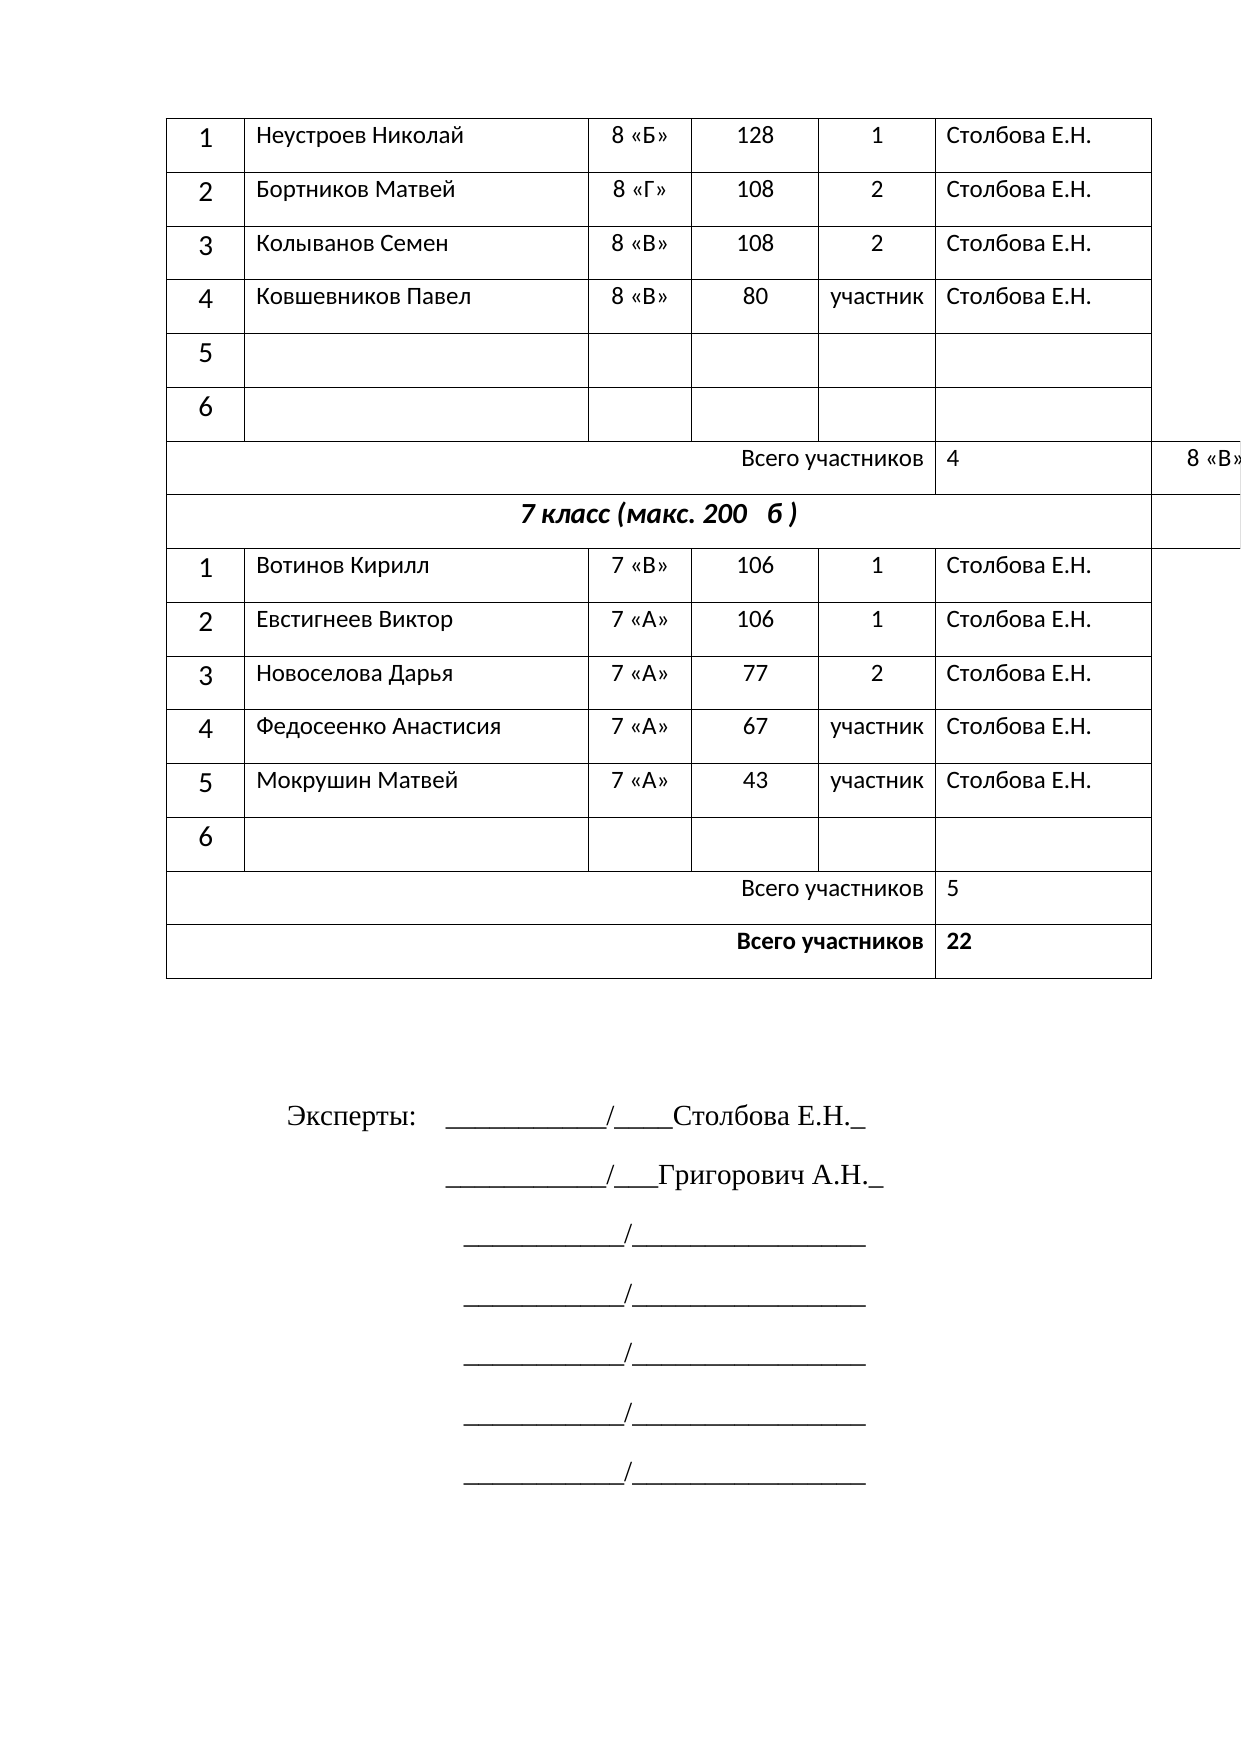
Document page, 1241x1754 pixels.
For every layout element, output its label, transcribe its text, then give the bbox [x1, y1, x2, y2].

table_cell участник [819, 710, 935, 763]
table_cell 5 [936, 872, 1151, 924]
table_cell [936, 818, 1151, 871]
table_cell 7 «А» [589, 710, 691, 763]
table_cell Столбова Е.Н. [936, 603, 1151, 656]
table_cell Столбова Е.Н. [936, 549, 1151, 602]
table_cell 1 [819, 119, 935, 172]
table_cell Всего участников [167, 925, 935, 978]
table_cell [589, 818, 691, 871]
table_cell [819, 334, 935, 387]
table_cell [692, 818, 818, 871]
table_cell [1152, 495, 1240, 548]
table_cell 80 [692, 280, 818, 333]
table_cell Неустроев Николай [245, 119, 588, 172]
text Эксперты: ___________/____Столбова Е.Н._ [177, 1098, 1152, 1131]
table_cell Вотинов Кирилл [245, 549, 588, 602]
table_cell 8 «Б» [589, 119, 691, 172]
table_cell 1 [819, 549, 935, 602]
text ___________/________________ [177, 1335, 1152, 1369]
table_cell 3 [167, 657, 244, 709]
table_cell Евстигнеев Виктор [245, 603, 588, 656]
table_cell участник [819, 280, 935, 333]
table_cell Бортников Матвей [245, 173, 588, 226]
text ___________/___Григорович А.Н._ [177, 1157, 1152, 1191]
table_cell 8 «Г» [589, 173, 691, 226]
table_cell 106 [692, 549, 818, 602]
table_cell [819, 388, 935, 441]
table_cell 1 [167, 119, 244, 172]
table_cell 77 [692, 657, 818, 709]
table_cell Столбова Е.Н. [936, 764, 1151, 817]
table_cell 3 [167, 227, 244, 279]
table_cell Мокрушин Матвей [245, 764, 588, 817]
table_cell [692, 334, 818, 387]
table_cell 2 [819, 227, 935, 279]
table_cell [936, 388, 1151, 441]
text ___________/________________ [177, 1395, 1152, 1428]
table_cell 106 [692, 603, 818, 656]
table_cell [245, 334, 588, 387]
table_cell 43 [692, 764, 818, 817]
table_cell [589, 334, 691, 387]
table_cell Всего участников [167, 872, 935, 924]
table_cell 4 [936, 442, 1151, 494]
table_cell участник [819, 764, 935, 817]
table_cell 2 [167, 603, 244, 656]
table_cell Федосеенко Анастисия [245, 710, 588, 763]
table_cell [589, 388, 691, 441]
table_cell 108 [692, 173, 818, 226]
table_cell 7 «А» [589, 764, 691, 817]
table_cell 2 [819, 173, 935, 226]
table_cell 2 [819, 657, 935, 709]
table_cell 7 класс (макс. 200 б ) [167, 495, 1151, 548]
table_cell 4 [167, 710, 244, 763]
table_cell Столбова Е.Н. [936, 173, 1151, 226]
table_cell [245, 388, 588, 441]
table_cell 7 «В» [589, 549, 691, 602]
table_cell Новоселова Дарья [245, 657, 588, 709]
table_cell 6 [167, 818, 244, 871]
table_cell Ковшевников Павел [245, 280, 588, 333]
table_cell Столбова Е.Н. [936, 710, 1151, 763]
table_cell 1 [819, 603, 935, 656]
table_cell 128 [692, 119, 818, 172]
table_cell 8 «В» [589, 280, 691, 333]
table_cell 7 «А» [589, 657, 691, 709]
table_cell 22 [936, 925, 1151, 978]
table_cell 67 [692, 710, 818, 763]
table_cell 8 «В» [1152, 442, 1240, 494]
table_cell Столбова Е.Н. [936, 657, 1151, 709]
table_cell 5 [167, 334, 244, 387]
table_cell 6 [167, 388, 244, 441]
table_cell Колыванов Семен [245, 227, 588, 279]
table_cell [245, 818, 588, 871]
table_cell 4 [167, 280, 244, 333]
table_cell Столбова Е.Н. [936, 227, 1151, 279]
table_cell Столбова Е.Н. [936, 119, 1151, 172]
text ___________/________________ [177, 1276, 1152, 1309]
text ___________/________________ [177, 1454, 1152, 1488]
table_cell 7 «А» [589, 603, 691, 656]
table_cell Столбова Е.Н. [936, 280, 1151, 333]
table_cell [936, 334, 1151, 387]
table_cell 1 [167, 549, 244, 602]
table_cell 2 [167, 173, 244, 226]
table_cell [692, 388, 818, 441]
table_cell 8 «В» [589, 227, 691, 279]
table_cell Всего участников [167, 442, 935, 494]
text ___________/________________ [177, 1217, 1152, 1250]
table_cell 5 [167, 764, 244, 817]
table_cell [819, 818, 935, 871]
table_cell 108 [692, 227, 818, 279]
